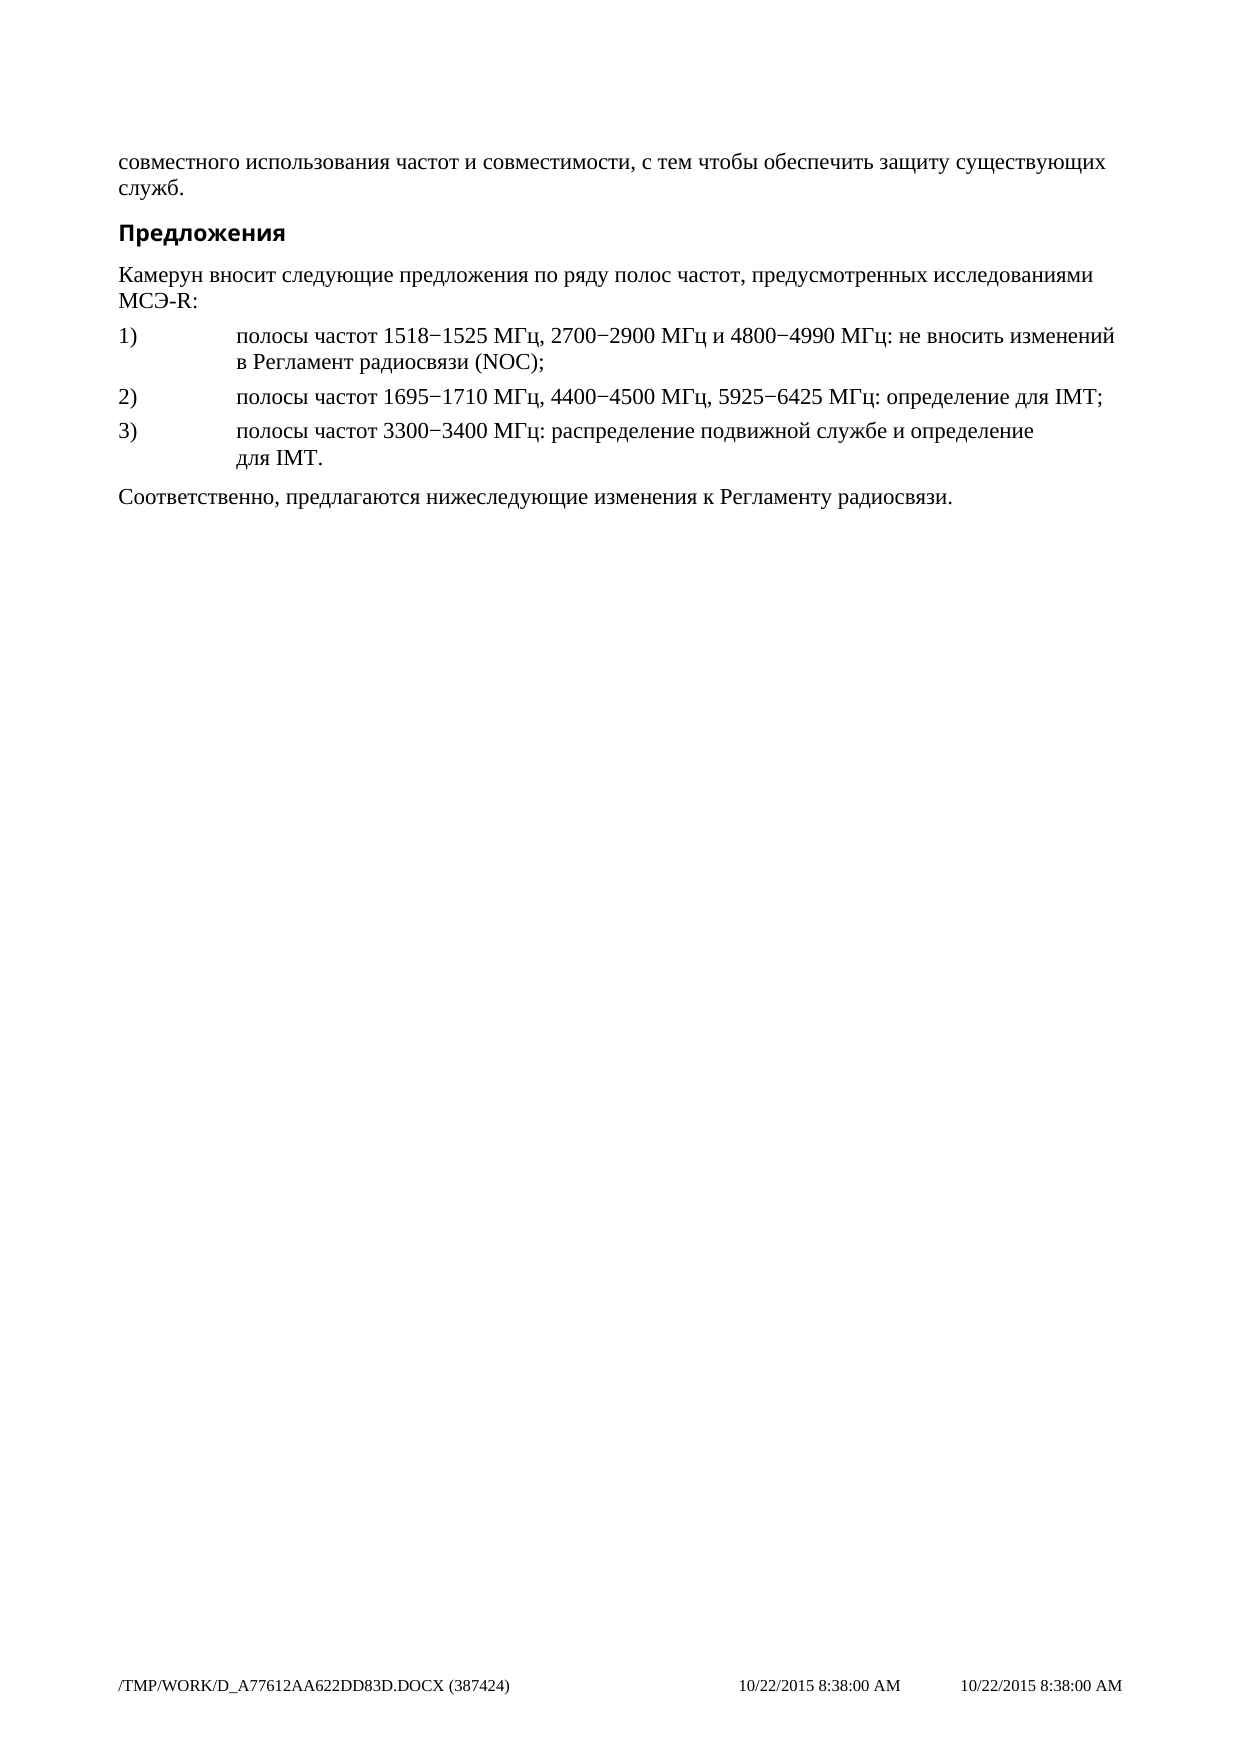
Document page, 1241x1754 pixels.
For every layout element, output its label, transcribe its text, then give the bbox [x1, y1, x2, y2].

subtitle Предложения [118, 217, 1122, 248]
text 2) полосы частот 1695−1710 МГц, 4400−4500 МГц, 5925−6425 МГц: определение для IMT; [118, 383, 1122, 409]
text Соответственно, предлагаются нижеследующие изменения к Регламенту радиосвязи. [118, 483, 1122, 509]
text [118, 148, 1122, 200]
text Камерун вносит следующие предложения по ряду полос частот, предусмотренных исследованиями МСЭ-R: [118, 261, 1122, 313]
text 3) полосы частот 3300−3400 МГц: распределение подвижной службе и определение для IMT. [118, 418, 1122, 470]
text 1) полосы частот 1518−1525 МГц, 2700−2900 МГц и 4800−4990 МГц: не вносить изменений в Регламент радиосвязи (NOC); [118, 322, 1122, 374]
